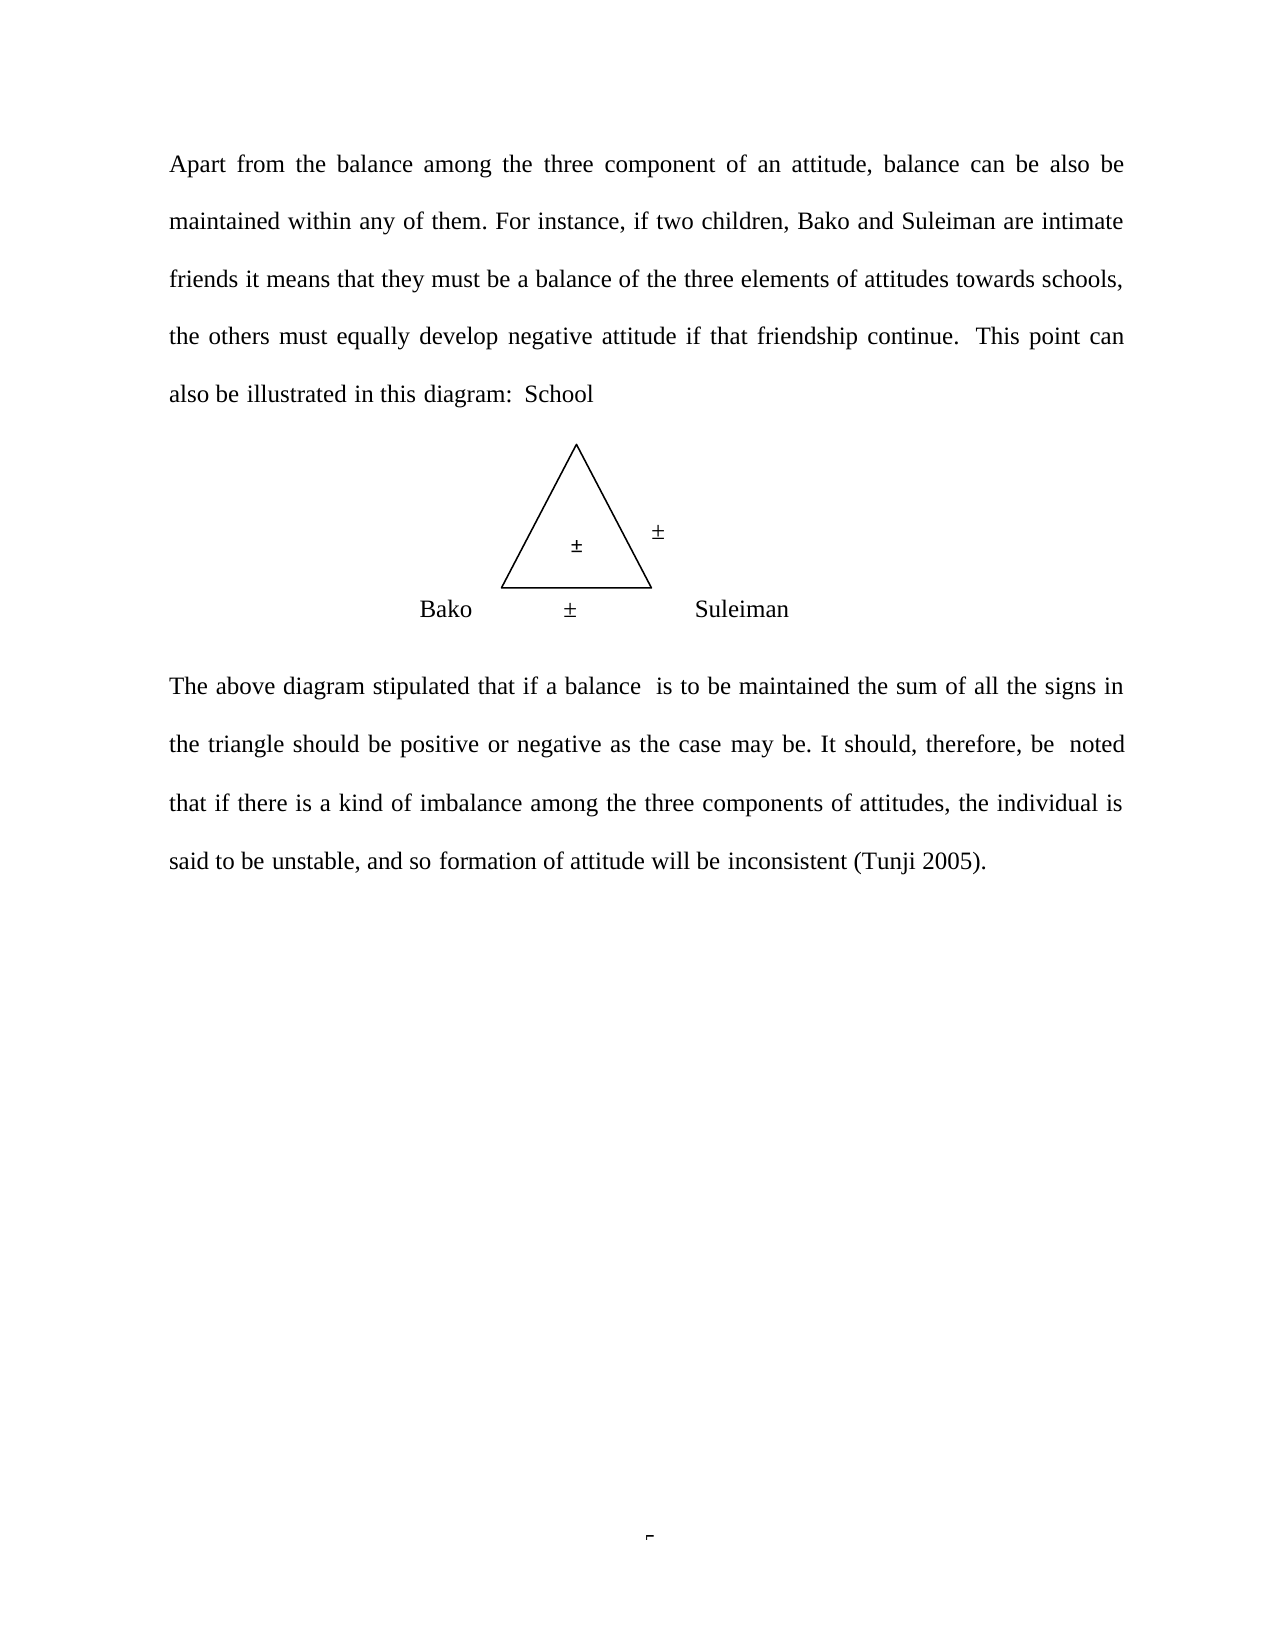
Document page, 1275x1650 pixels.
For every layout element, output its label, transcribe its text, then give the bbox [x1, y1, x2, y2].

text ± [131, 516, 1184, 545]
text Apart from the balance among the three component of an attitude, balance can be also be maintained within any of them. For instance, if two children, Bako and Suleiman are intimate friends it means that they must be a balance of the three elements of attitudes towards schools, the others must equally develop negative attitude if that friendship continue. This point can also be illustrated in this diagram: School [169, 149, 1124, 407]
text The above diagram stipulated that if a balance is to be maintained the sum of all the signs in the triangle should be positive or negative as the case may be. It should, therefore, be noted that if there is a kind of imbalance among the three components of attitudes, the individual is said to be unstable, and so formation of attitude will be inconsistent (Tunji 2005). [169, 671, 1125, 875]
text Bako ± Suleiman [419, 594, 1185, 623]
